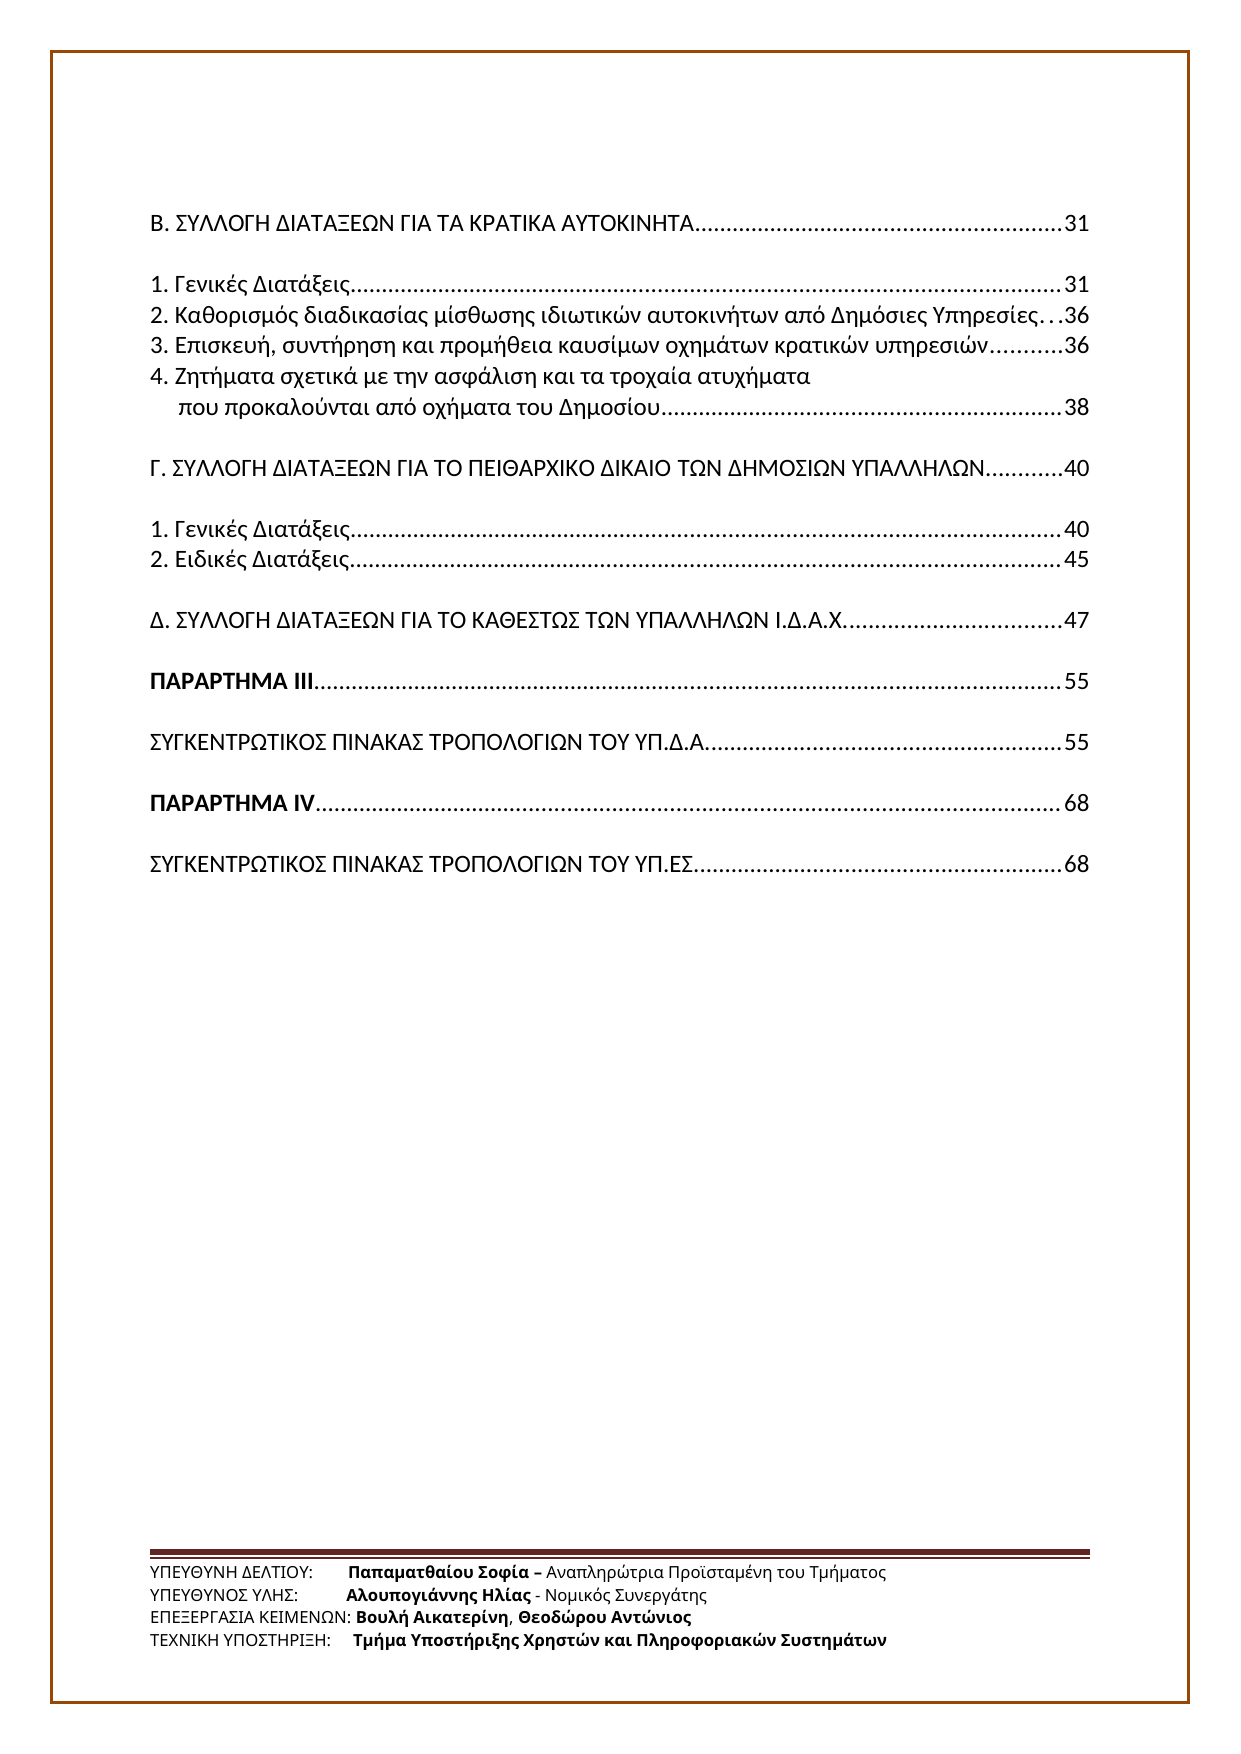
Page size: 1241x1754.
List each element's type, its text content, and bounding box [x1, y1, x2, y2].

text Β. ΣΥΛΛΟΓΗ ΔΙΑΤΑΞΕΩΝ ΓΙΑ ΤΑ ΚΡΑΤΙΚΑ ΑΥΤΟΚΙΝΗΤΑ 31 [150, 207, 1090, 238]
text 3. Επισκευή, συντήρηση και προμήθεια καυσίμων οχημάτων κρατικών υπηρεσιών 36 [150, 329, 1090, 360]
text ΣΥΓΚΕΝΤΡΩΤΙΚΟΣ ΠΙΝΑΚΑΣ ΤΡΟΠΟΛΟΓΙΩΝ ΤΟΥ ΥΠ.Δ.Α. 55 [150, 726, 1090, 757]
text ΠΑΡΑΡΤΗΜΑ III 55 [150, 665, 1090, 696]
text 2. Ειδικές Διατάξεις 45 [150, 543, 1090, 574]
text Δ. ΣΥΛΛΟΓΗ ΔΙΑΤΑΞΕΩΝ ΓΙΑ ΤΟ ΚΑΘΕΣΤΩΣ ΤΩΝ ΥΠΑΛΛΗΛΩΝ Ι.Δ.Α.Χ. 47 [150, 604, 1090, 635]
text Γ. ΣΥΛΛΟΓΗ ΔΙΑΤΑΞΕΩΝ ΓΙΑ ΤΟ ΠΕΙΘΑΡΧΙΚΟ ΔΙΚΑΙΟ ΤΩΝ ΔΗΜΟΣΙΩΝ ΥΠΑΛΛΗΛΩΝ 40 [150, 452, 1090, 482]
text ΠΑΡΑΡΤΗΜΑ IV 68 [150, 787, 1090, 818]
text που προκαλούνται από οχήματα του Δημοσίου 38 [150, 391, 1090, 421]
text 1. Γενικές Διατάξεις 40 [150, 513, 1090, 543]
text 4. Ζητήματα σχετικά με την ασφάλιση και τα τροχαία ατυχήματα [150, 360, 1090, 391]
text 1. Γενικές Διατάξεις 31 [150, 268, 1090, 299]
text 2. Καθορισμός διαδικασίας μίσθωσης ιδιωτικών αυτοκινήτων από Δημόσιες Υπηρεσίες 36 [150, 299, 1090, 329]
text ΣΥΓΚΕΝΤΡΩΤΙΚΟΣ ΠΙΝΑΚΑΣ ΤΡΟΠΟΛΟΓΙΩΝ ΤΟΥ ΥΠ.ΕΣ. 68 [150, 848, 1090, 879]
